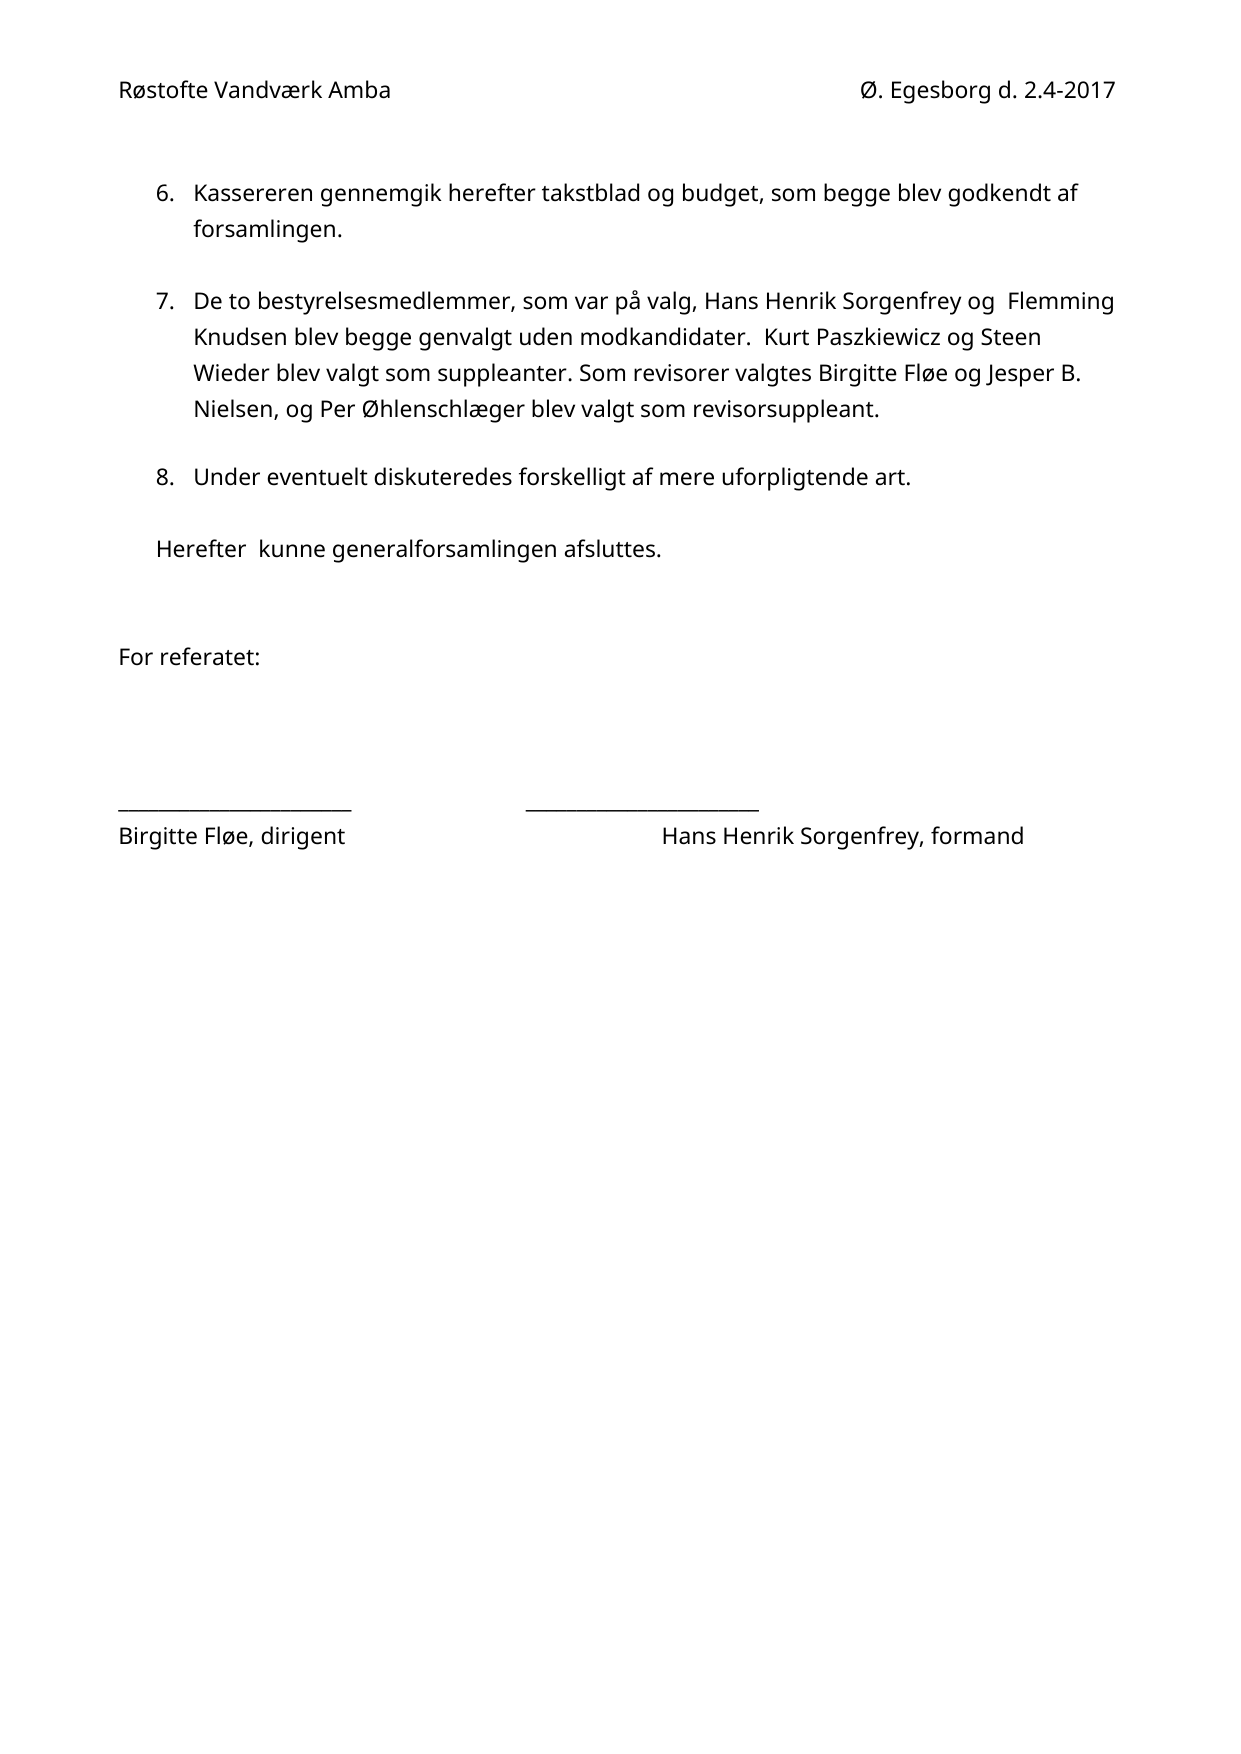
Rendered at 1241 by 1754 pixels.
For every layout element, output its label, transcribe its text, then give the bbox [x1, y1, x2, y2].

text For referatet: [118, 641, 1122, 672]
text Herefter kunne generalforsamlingen afsluttes. [156, 533, 1122, 564]
list Under eventuelt diskuteredes forskelligt af mere uforpligtende art. [156, 461, 1122, 492]
list De to bestyrelsesmedlemmer, som var på valg, Hans Henrik Sorgenfrey og Flemming Knudsen blev begge genvalgt uden modkandidater. Kurt Paszkiewicz og Steen Wieder blev valgt som suppleanter. Som revisorer valgtes Birgitte Fløe og Jesper B. Nielsen, og Per Øhlenschlæger blev valgt som revisorsuppleant. [156, 285, 1122, 424]
text Birgitte Fløe, dirigent Hans Henrik Sorgenfrey, formand [118, 820, 1122, 852]
list Kassereren gennemgik herefter takstblad og budget, som begge blev godkendt af forsamlingen. [156, 177, 1122, 244]
text _______________________ _______________________ [118, 784, 1122, 816]
